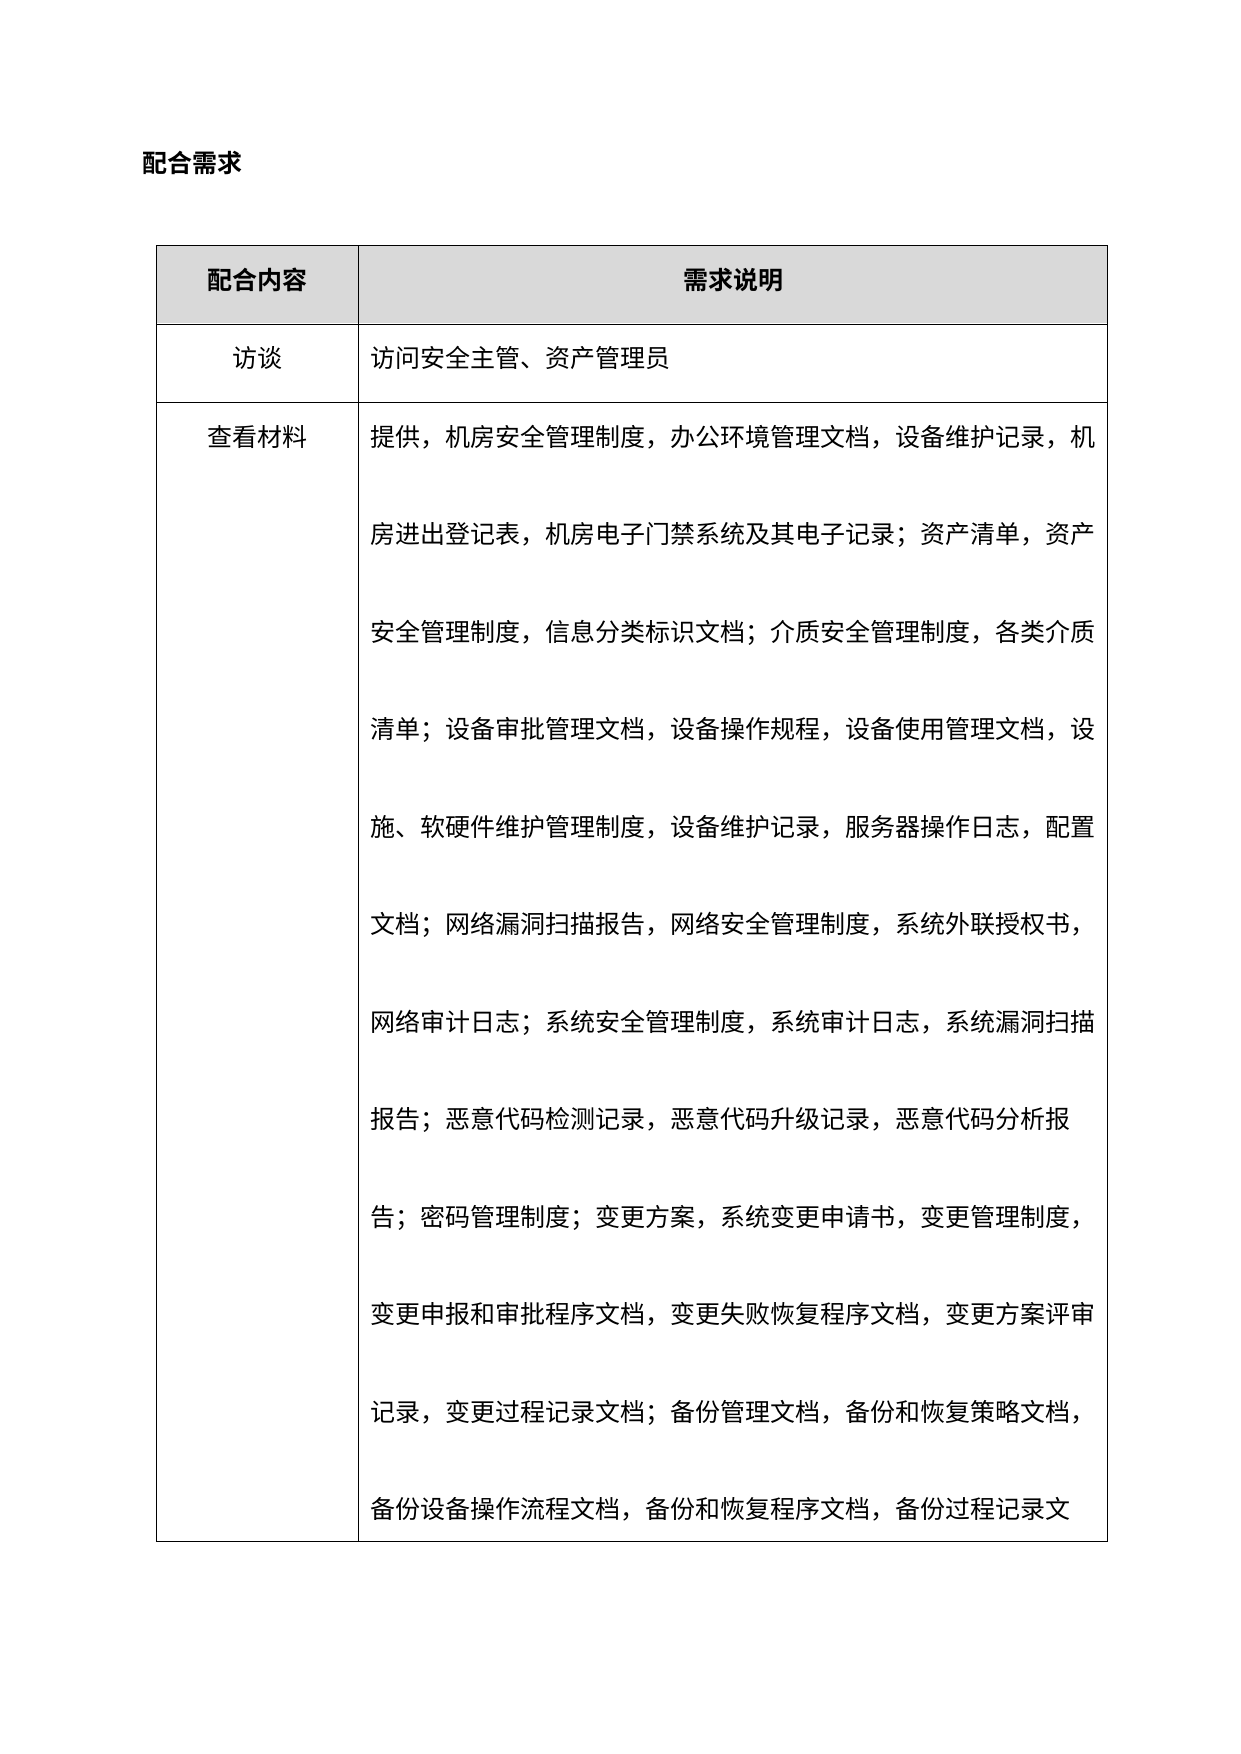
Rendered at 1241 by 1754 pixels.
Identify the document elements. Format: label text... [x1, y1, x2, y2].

table_cell 访问安全主管、资产管理员 [359, 325, 1107, 402]
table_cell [359, 403, 1107, 1541]
table_cell 访谈 [157, 325, 358, 402]
table_cell 查看材料 [157, 403, 358, 1541]
table_header 需求说明 [359, 246, 1107, 323]
text 配合需求 [142, 129, 1122, 194]
table_header 配合内容 [157, 246, 358, 323]
